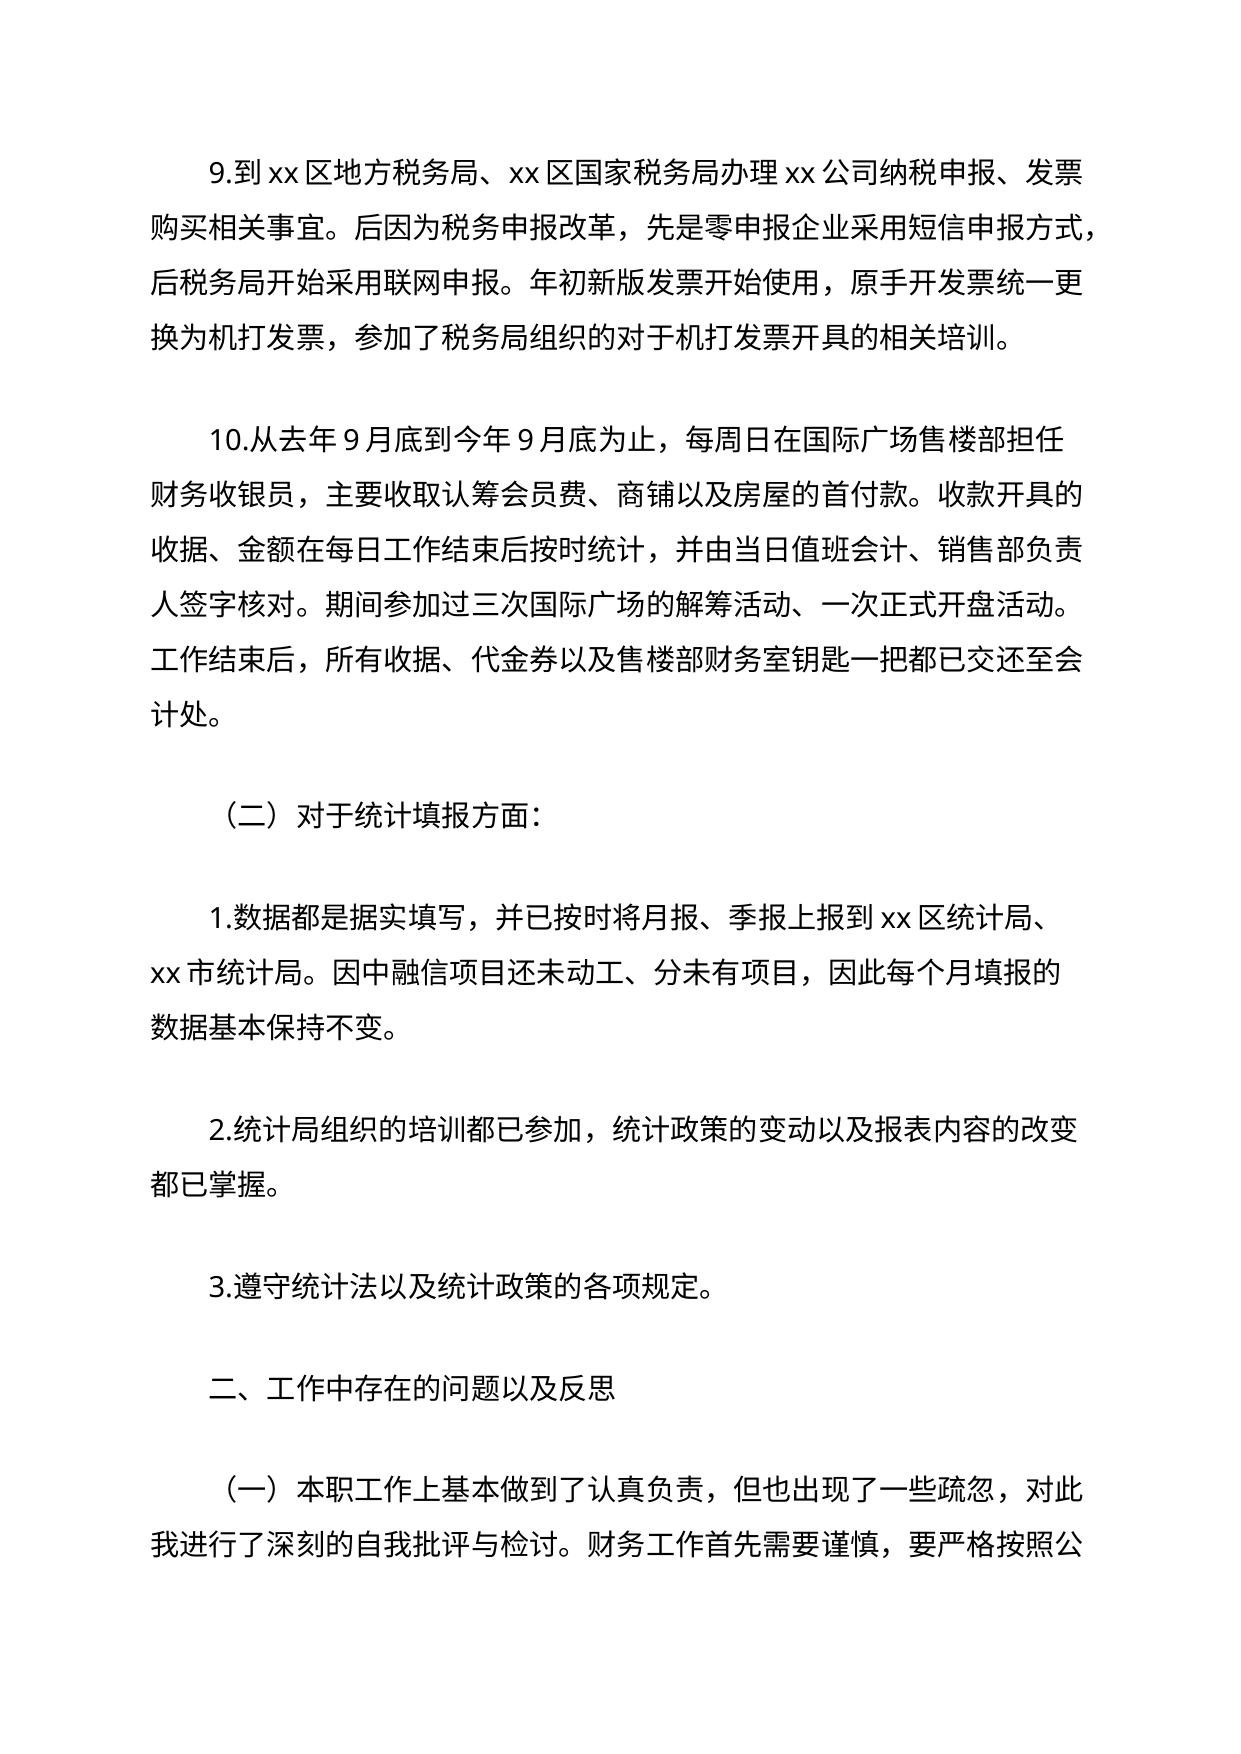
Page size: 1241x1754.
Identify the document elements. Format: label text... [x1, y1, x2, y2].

text 二、工作中存在的问题以及反思 [150, 1365, 1090, 1407]
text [150, 1467, 1090, 1564]
text 10.从去年9月底到今年9月底为止，每周日在国际广场售楼部担任财务收银员，主要收取认筹会员费、商铺以及房屋的首付款。收款开具的收据、金额在每日工作结束后按时统计，并由当日值班会计、销售部负责人签字核对。期间参加过三次国际广场的解筹活动、一次正式开盘活动。工作结束后，所有收据、代金券以及售楼部财务室钥匙一把都已交还至会计处。 [150, 417, 1090, 733]
text 1.数据都是据实填写，并已按时将月报、季报上报到xx区统计局、xx市统计局。因中融信项目还未动工、分未有项目，因此每个月填报的数据基本保持不变。 [150, 895, 1090, 1047]
text （二）对于统计填报方面： [150, 793, 1090, 835]
text 2.统计局组织的培训都已参加，统计政策的变动以及报表内容的改变都已掌握。 [150, 1106, 1090, 1204]
text 9.到xx区地方税务局、xx区国家税务局办理xx公司纳税申报、发票购买相关事宜。后因为税务申报改革，先是零申报企业采用短信申报方式，后税务局开始采用联网申报。年初新版发票开始使用，原手开发票统一更换为机打发票，参加了税务局组织的对于机打发票开具的相关培训。 [150, 150, 1090, 357]
text 3.遵守统计法以及统计政策的各项规定。 [150, 1263, 1090, 1306]
